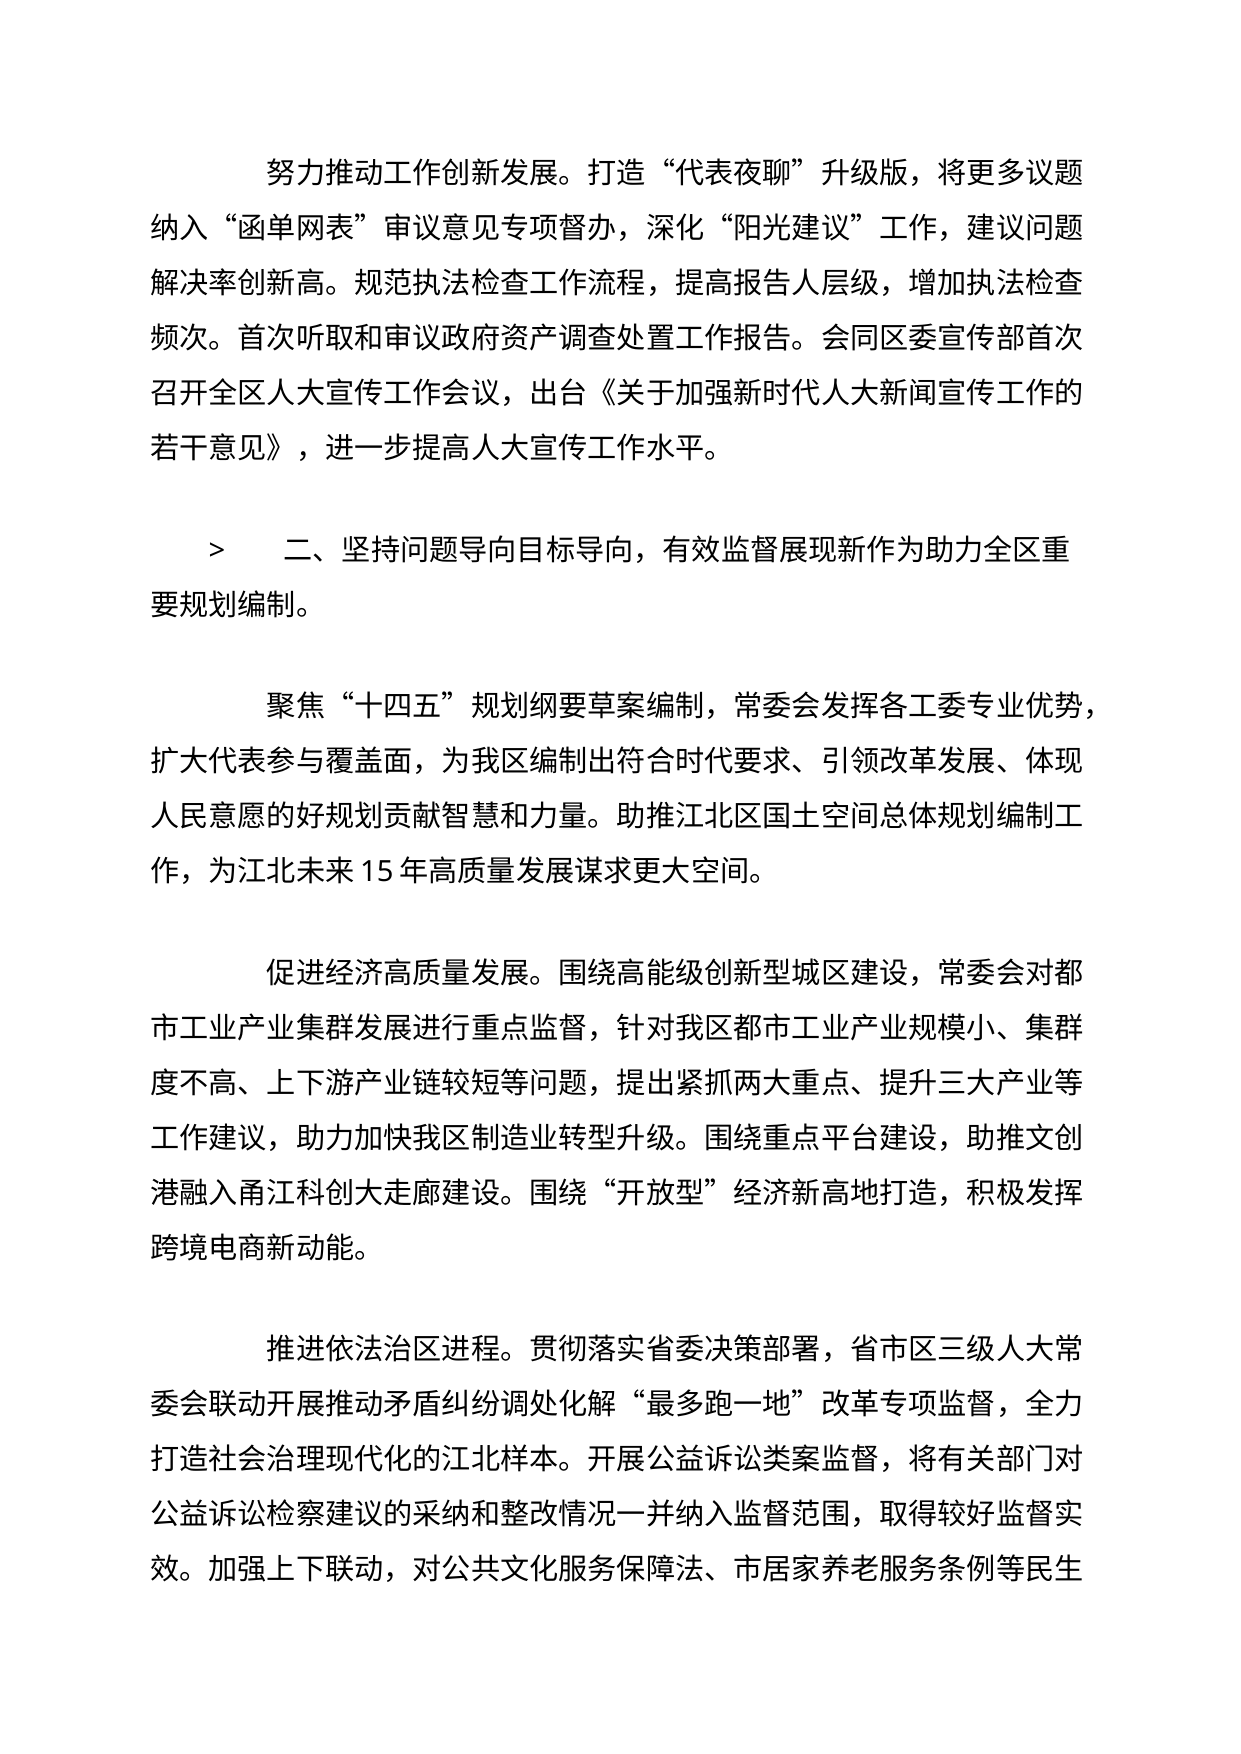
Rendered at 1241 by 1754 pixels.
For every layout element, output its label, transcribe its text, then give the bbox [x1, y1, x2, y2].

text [150, 1326, 1090, 1588]
text 促进经济高质量发展。围绕高能级创新型城区建设，常委会对都市工业产业集群发展进行重点监督，针对我区都市工业产业规模小、集群度不高、上下游产业链较短等问题，提出紧抓两大重点、提升三大产业等工作建议，助力加快我区制造业转型升级。围绕重点平台建设，助推文创港融入甬江科创大走廊建设。围绕“开放型”经济新高地打造，积极发挥跨境电商新动能。 [150, 950, 1090, 1266]
text > 二、坚持问题导向目标导向，有效监督展现新作为助力全区重要规划编制。 [150, 526, 1090, 623]
text 努力推动工作创新发展。打造“代表夜聊”升级版，将更多议题纳入“函单网表”审议意见专项督办，深化“阳光建议”工作，建议问题解决率创新高。规范执法检查工作流程，提高报告人层级，增加执法检查频次。首次听取和审议政府资产调查处置工作报告。会同区委宣传部首次召开全区人大宣传工作会议，出台《关于加强新时代人大新闻宣传工作的若干意见》，进一步提高人大宣传工作水平。 [150, 150, 1090, 467]
text 聚焦“十四五”规划纲要草案编制，常委会发挥各工委专业优势，扩大代表参与覆盖面，为我区编制出符合时代要求、引领改革发展、体现人民意愿的好规划贡献智慧和力量。助推江北区国土空间总体规划编制工作，为江北未来15年高质量发展谋求更大空间。 [150, 683, 1090, 890]
